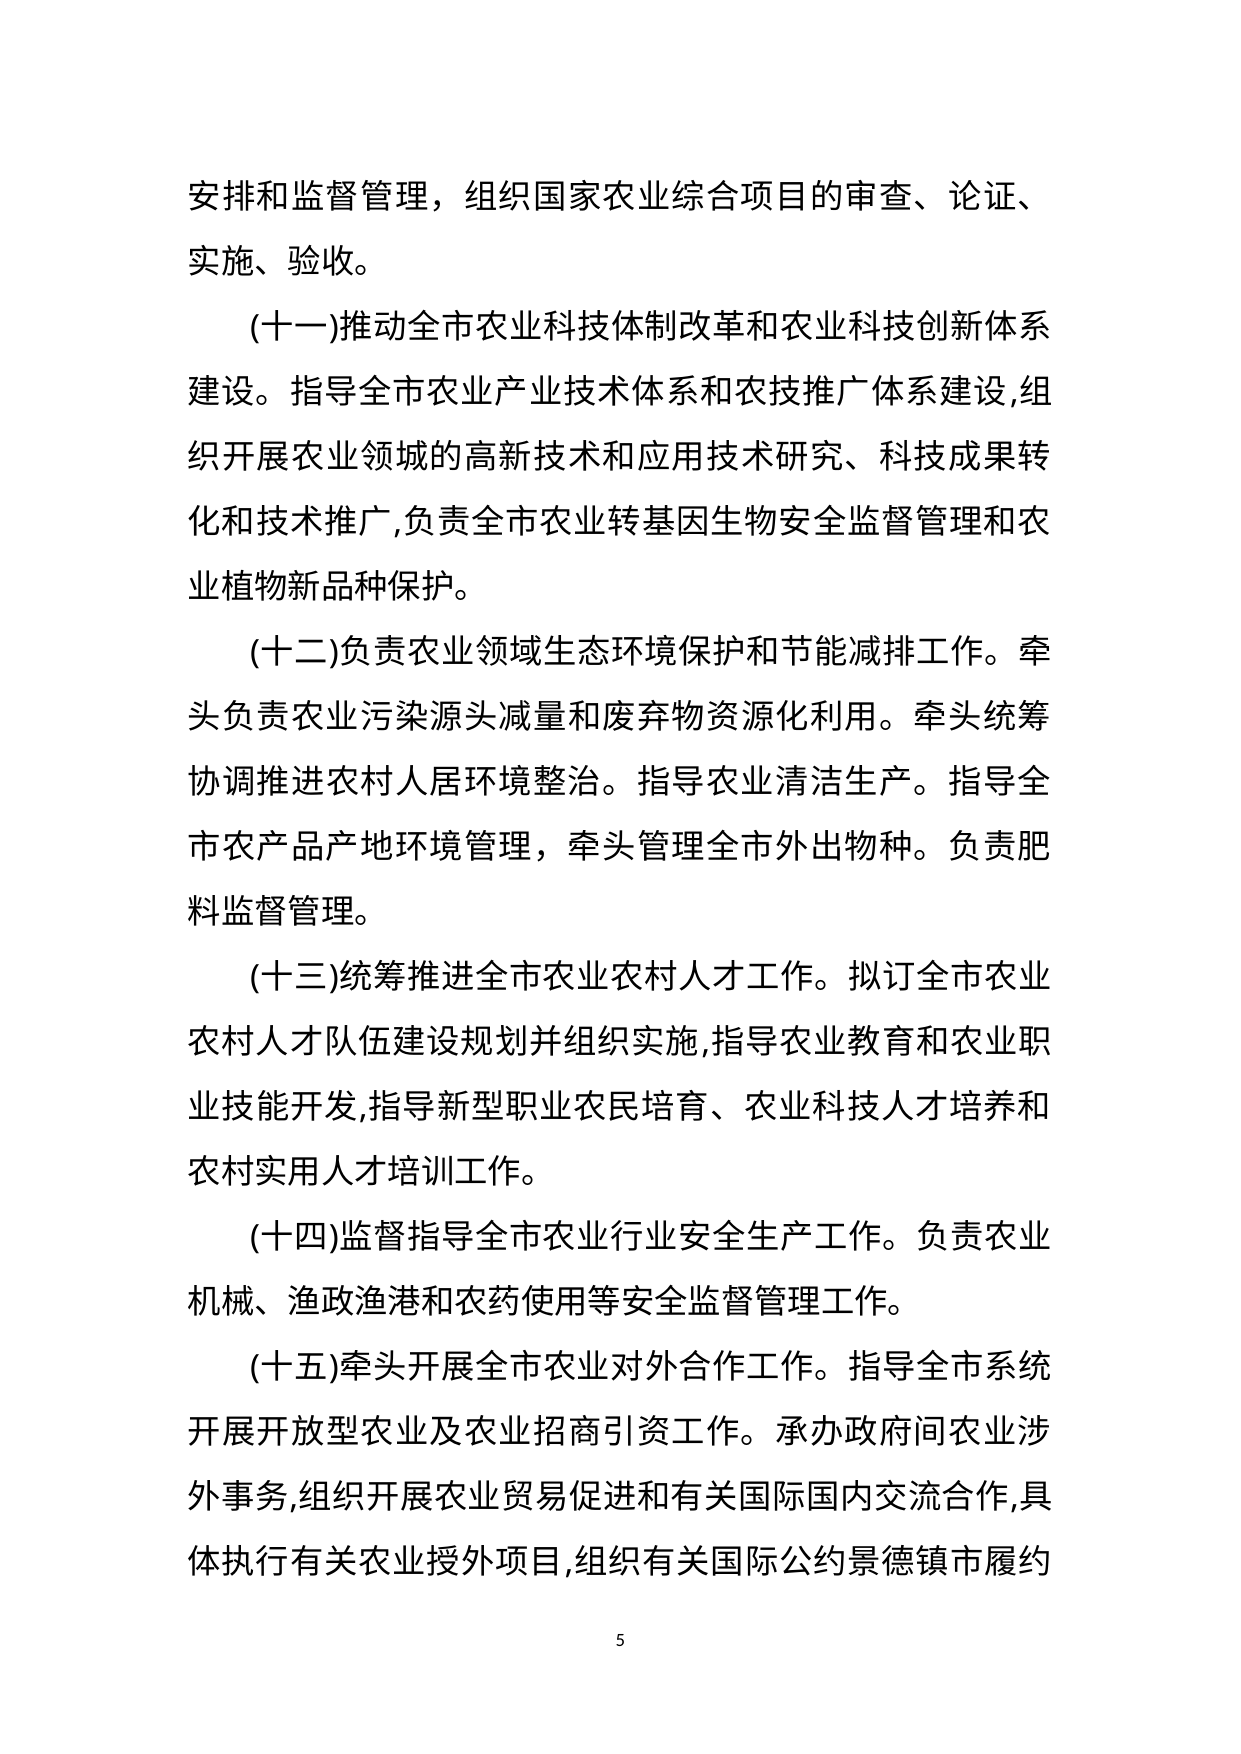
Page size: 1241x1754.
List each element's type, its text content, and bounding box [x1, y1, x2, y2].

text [187, 1332, 1053, 1592]
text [187, 162, 1053, 292]
text (十四)监督指导全市农业行业安全生产工作。负责农业机械、渔政渔港和农药使用等安全监督管理工作。 [187, 1202, 1053, 1332]
text (十三)统筹推进全市农业农村人才工作。拟订全市农业农村人才队伍建设规划并组织实施,指导农业教育和农业职业技能开发,指导新型职业农民培育、农业科技人才培养和农村实用人才培训工作。 [187, 942, 1053, 1202]
text (十二)负责农业领域生态环境保护和节能减排工作。牵头负责农业污染源头减量和废弃物资源化利用。牵头统筹协调推进农村人居环境整治。指导农业清洁生产。指导全市农产品产地环境管理，牵头管理全市外出物种。负责肥料监督管理。 [187, 617, 1053, 942]
text (十一)推动全市农业科技体制改革和农业科技创新体系建设。指导全市农业产业技术体系和农技推广体系建设,组织开展农业领城的高新技术和应用技术研究、科技成果转化和技术推广,负责全市农业转基因生物安全监督管理和农业植物新品种保护。 [187, 292, 1053, 617]
